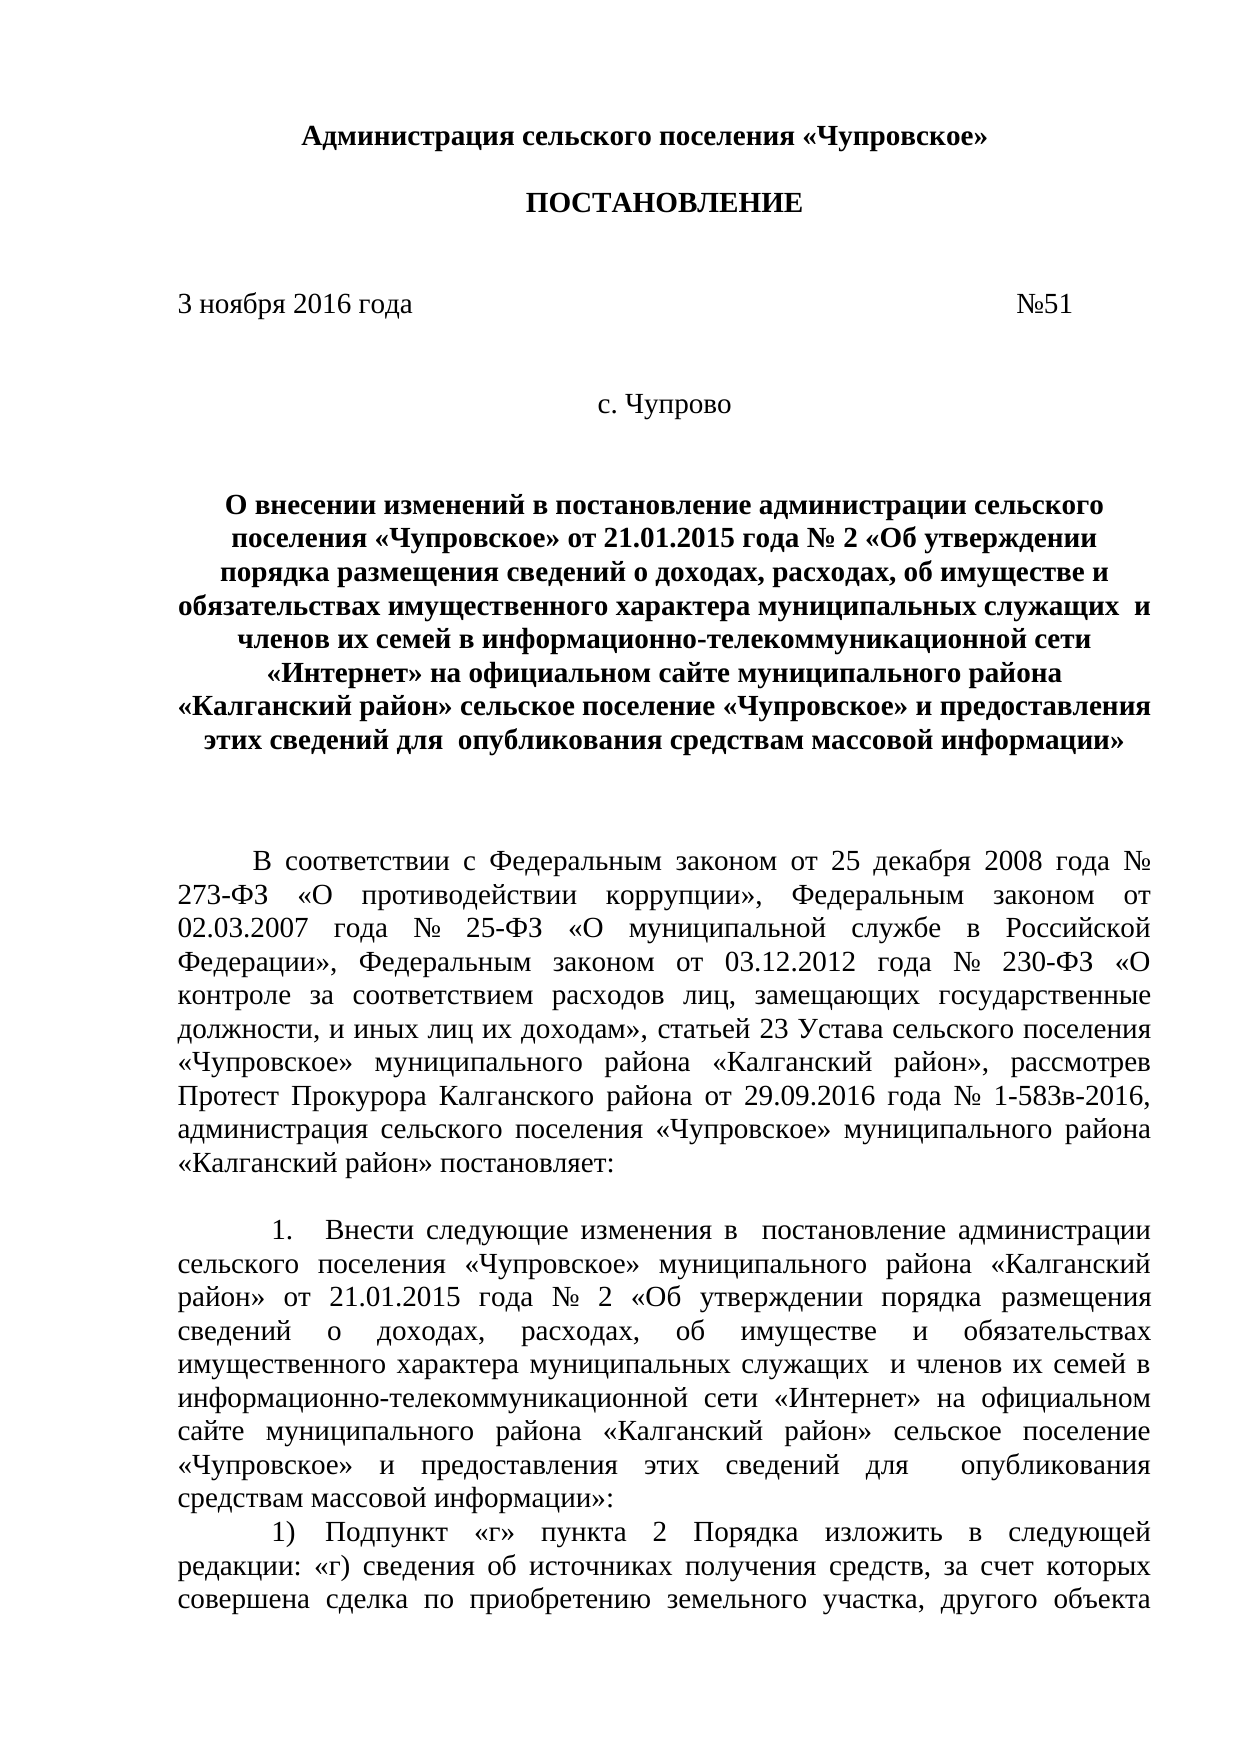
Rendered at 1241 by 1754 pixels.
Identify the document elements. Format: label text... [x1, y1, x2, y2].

text Администрация сельского поселения «Чупровское» [177, 118, 1152, 152]
text В соответствии с Федеральным законом от 25 декабря 2008 года № 273-ФЗ «О противодействии коррупции», Федеральным законом от 02.03.2007 года № 25-ФЗ «О муниципальной службе в Российской Федерации», Федеральным законом от 03.12.2012 года № 230-ФЗ «О контроле за соответствием расходов лиц, замещающих государственные должности, и иных лиц их доходам», статьей 23 Устава сельского поселения «Чупровское» муниципального района «Калганский район», рассмотрев Протест Прокурора Калганского района от 29.09.2016 года № 1-583в-2016, администрация сельского поселения «Чупровское» муниципального района «Калганский район» постановляет: [177, 843, 1152, 1179]
text 3 ноября 2016 года №51 [177, 286, 1152, 319]
text ПОСТАНОВЛЕНИЕ [177, 185, 1152, 219]
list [177, 1514, 1152, 1615]
list Внести следующие изменения в постановление администрации сельского поселения «Чупровское» муниципального района «Калганский район» от 21.01.2015 года № 2 «Об утверждении порядка размещения сведений о доходах, расходах, об имуществе и обязательствах имущественного характера муниципальных служащих и членов их семей в информационно-телекоммуникационной сети «Интернет» на официальном сайте муниципального района «Калганский район» сельское поселение «Чупровское» и предоставления этих сведений для опубликования средствам массовой информации»: [177, 1212, 1152, 1514]
text с. Чупрово [177, 386, 1152, 420]
text О внесении изменений в постановление администрации сельского поселения «Чупровское» от 21.01.2015 года № 2 «Об утверждении порядка размещения сведений о доходах, расходах, об имуществе и обязательствах имущественного характера муниципальных служащих и членов их семей в информационно-телекоммуникационной сети «Интернет» на официальном сайте муниципального района «Калганский район» сельское поселение «Чупровское» и предоставления этих сведений для опубликования средствам массовой информации» [177, 487, 1152, 755]
